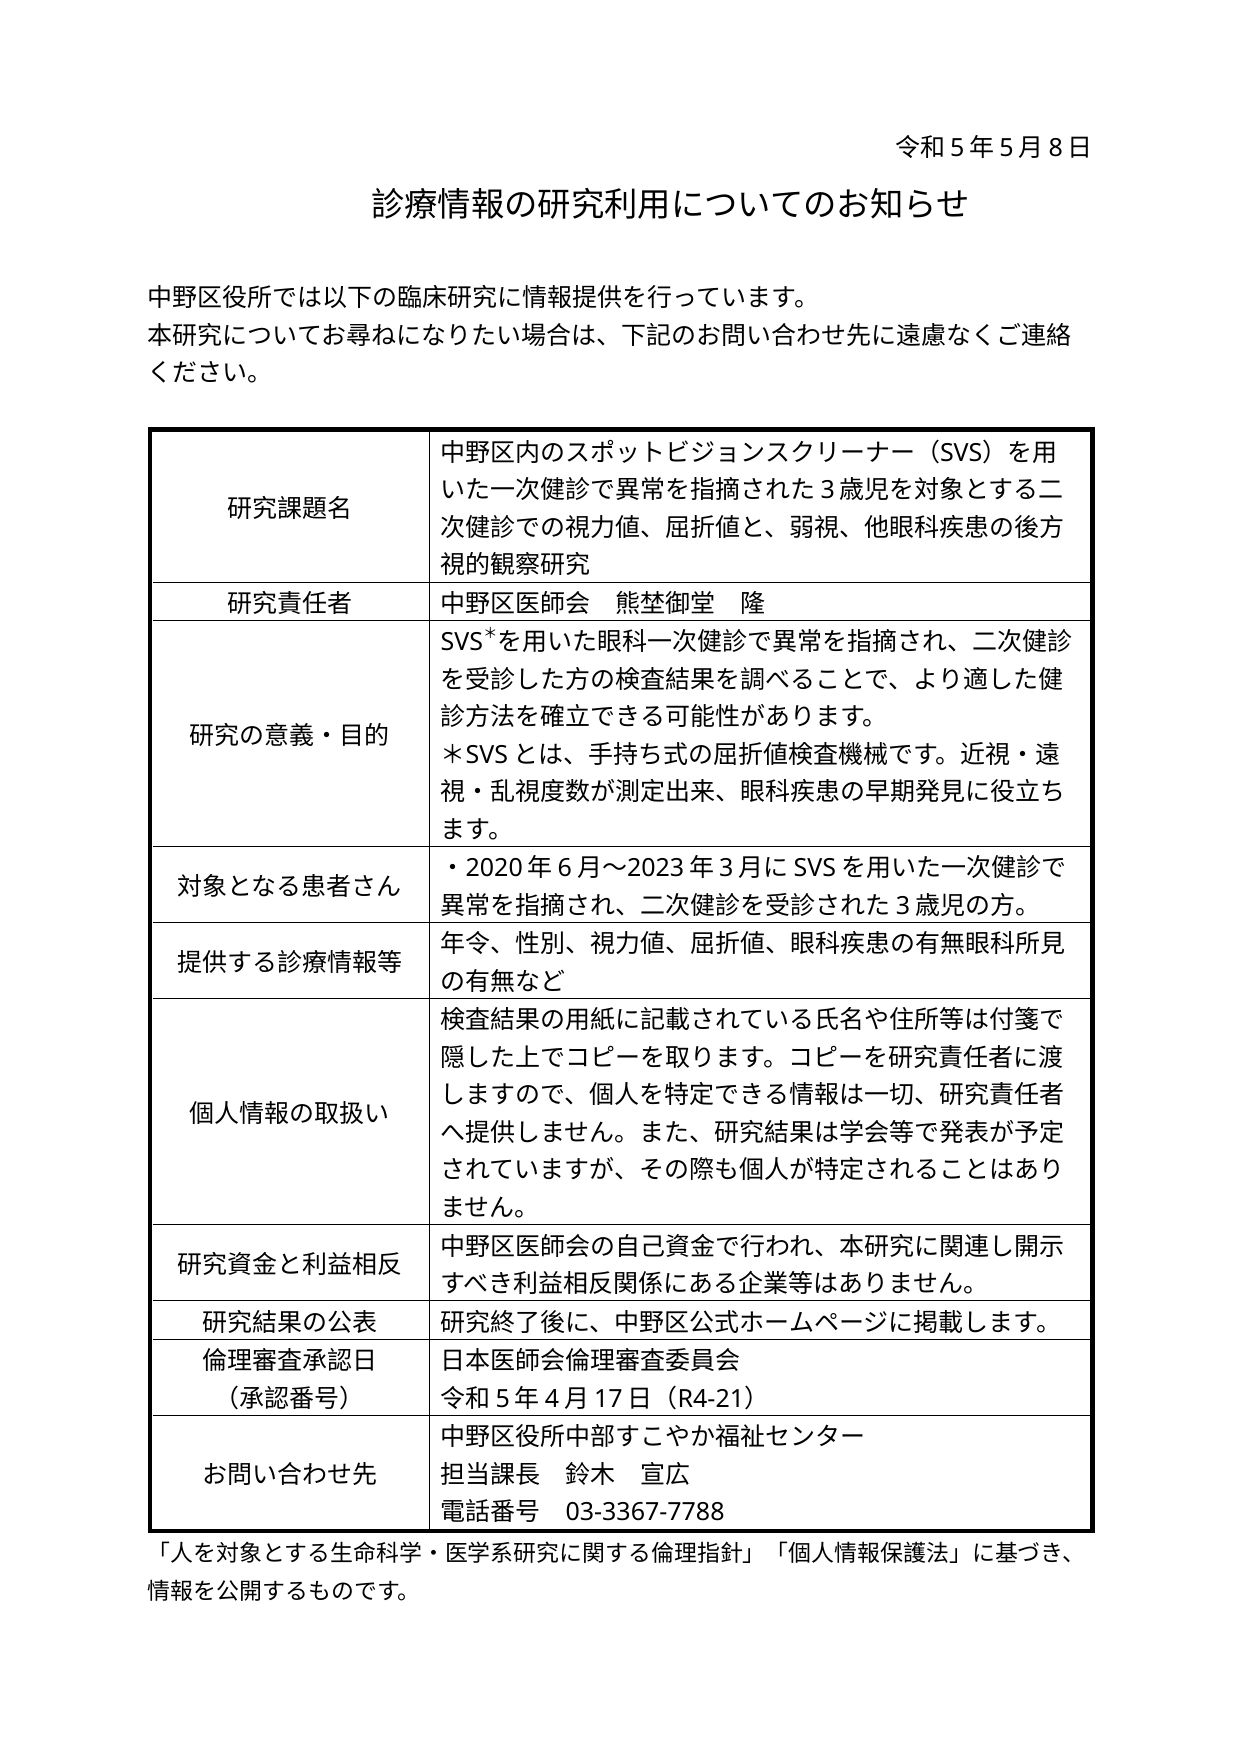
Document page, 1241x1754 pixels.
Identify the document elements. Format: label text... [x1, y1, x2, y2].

table_cell 研究資金と利益相反 [152, 1225, 429, 1300]
table_header 研究課題名 [152, 432, 429, 582]
table_cell 対象となる患者さん [152, 847, 429, 922]
table_cell 年令、性別、視力値、屈折値、眼科疾患の有無眼科所見の有無など [430, 923, 1090, 998]
table_cell 研究終了後に、中野区公式ホームページに掲載します。 [430, 1301, 1090, 1339]
table_cell ・2020年6月～2023年3月にSVSを用いた一次健診で異常を指摘され、二次健診を受診された3歳児の方。 [430, 847, 1090, 922]
table_cell 提供する診療情報等 [152, 923, 429, 998]
table_cell お問い合わせ先 [152, 1416, 429, 1528]
table_cell SVS＊を用いた眼科一次健診で異常を指摘され、二次健診を受診した方の検査結果を調べることで、より適した健診方法を確立できる可能性があります。 ＊SVSとは、手持ち式の屈折値検査機械です。近視・遠視・乱視度数が測定出来、眼科疾患の早期発見に役立ちます。 [430, 621, 1090, 846]
text 中野区役所では以下の臨床研究に情報提供を行っています。 [148, 277, 1092, 314]
text 本研究についてお尋ねになりたい場合は、下記のお問い合わせ先に遠慮なくご連絡ください。 [148, 314, 1092, 389]
table_cell 中野区医師会 熊埜御堂 隆 [430, 583, 1090, 620]
table_cell 中野区医師会の自己資金で行われ、本研究に関連し開示すべき利益相反関係にある企業等はありません。 [430, 1225, 1090, 1300]
table_header 中野区内のスポットビジョンスクリーナー（SVS）を用いた一次健診で異常を指摘された3歳児を対象とする二次健診での視力値、屈折値と、弱視、他眼科疾患の後方視的観察研究 [430, 432, 1090, 582]
table_cell 倫理審査承認日 （承認番号） [152, 1340, 429, 1415]
table_cell 研究責任者 [152, 583, 429, 620]
table_cell 日本医師会倫理審査委員会 令和5年4月17日（R4-21） [430, 1340, 1090, 1415]
table_cell 中野区役所中部すこやか福祉センター 担当課長 鈴木 宣広 電話番号 03-3367-7788 [430, 1416, 1090, 1528]
table_cell 研究結果の公表 [152, 1301, 429, 1339]
table_cell 研究の意義・目的 [152, 621, 429, 846]
text 診療情報の研究利用についてのお知らせ [148, 164, 1092, 239]
text 令和5年5月8日 [148, 127, 1092, 164]
table_cell 検査結果の用紙に記載されている氏名や住所等は付箋で隠した上でコピーを取ります。コピーを研究責任者に渡しますので、個人を特定できる情報は一切、研究責任者へ提供しません。また、研究結果は学会等で発表が予定されていますが、その際も個人が特定されることはありません。 [430, 999, 1090, 1224]
text 「人を対象とする生命科学・医学系研究に関する倫理指針」「個人情報保護法」に基づき、情報を公開するものです。 [148, 1533, 1092, 1608]
table_cell 個人情報の取扱い [152, 999, 429, 1224]
